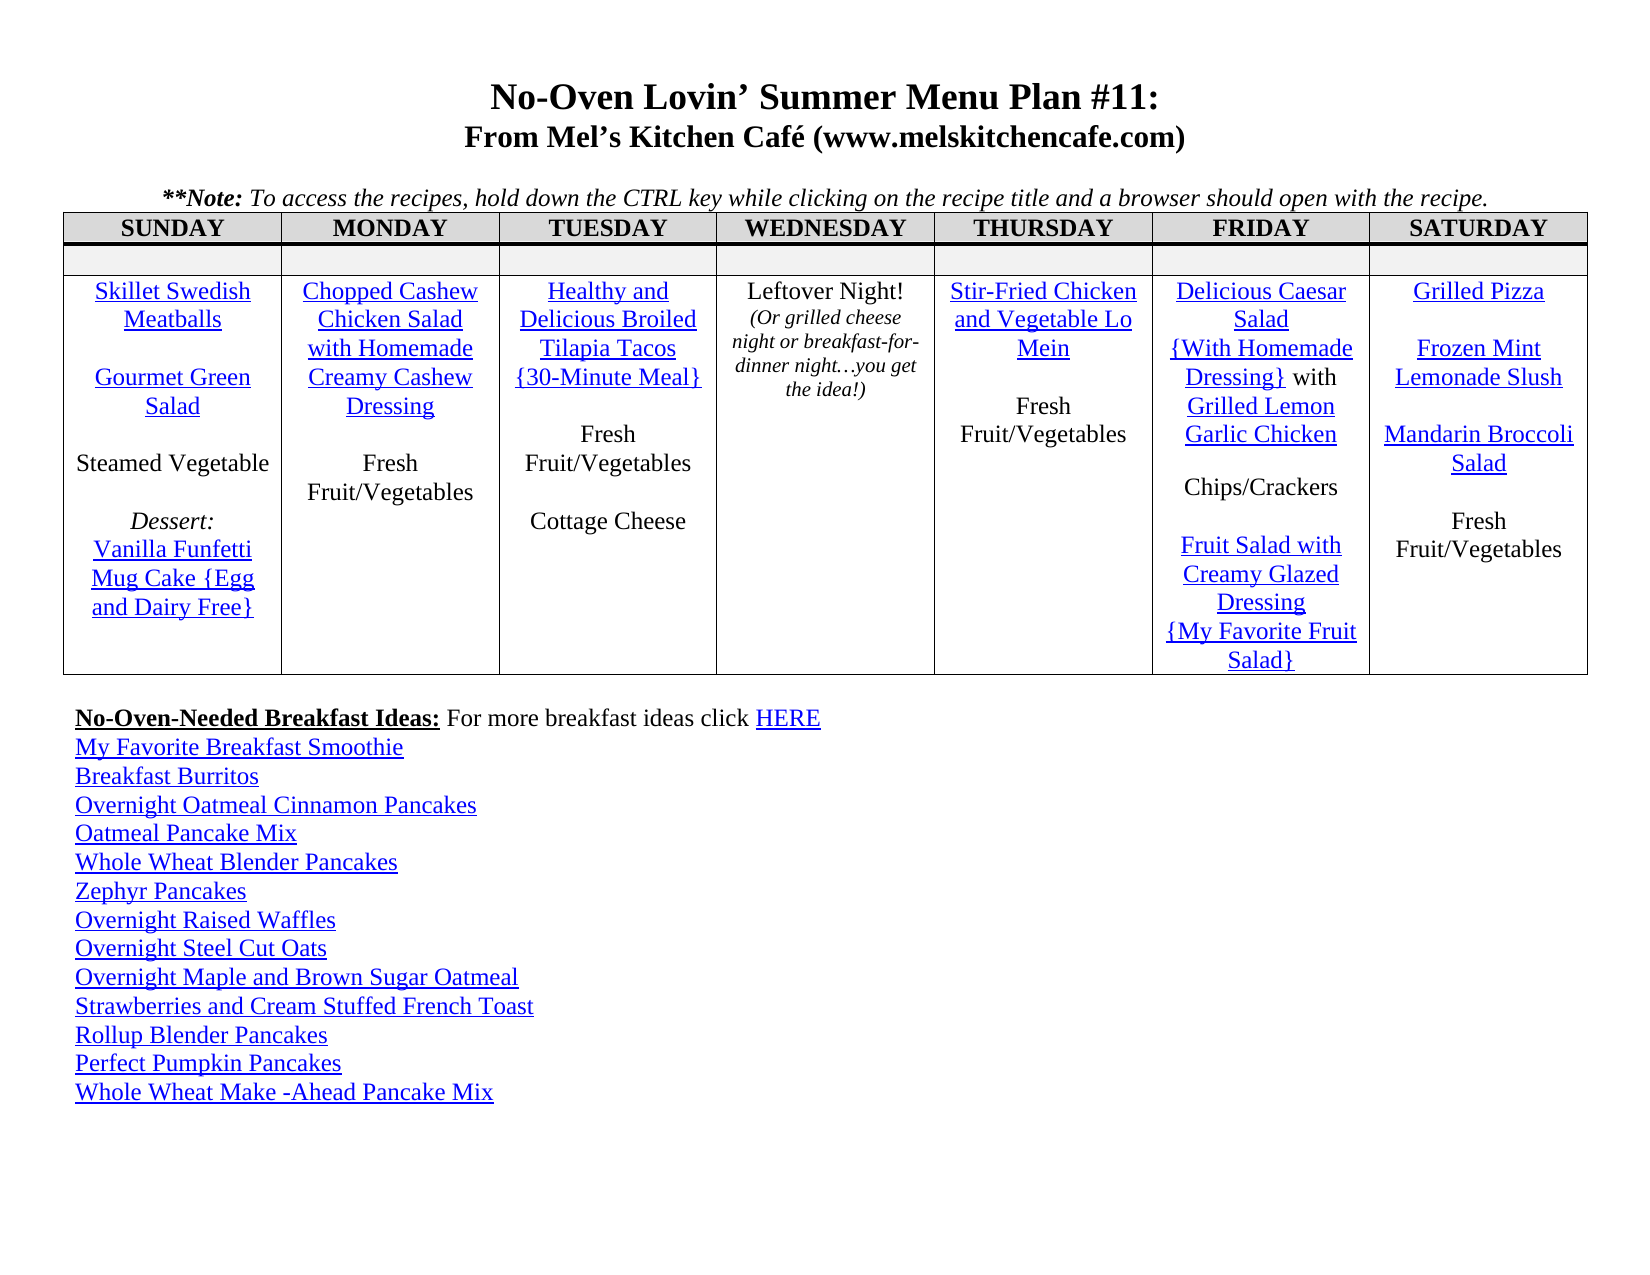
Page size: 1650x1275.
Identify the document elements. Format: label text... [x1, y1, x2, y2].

table_header FRIDAY [1153, 213, 1369, 241]
text Overnight Oatmeal Cinnamon Pancakes [75, 790, 1575, 818]
text Whole Wheat Make -Ahead Pancake Mix [75, 1077, 1575, 1106]
text Oatmeal Pancake Mix [75, 818, 1575, 847]
text Rollup Blender Pancakes [75, 1020, 1575, 1048]
text My Favorite Breakfast Smoothie [75, 732, 1575, 761]
text Breakfast Burritos [75, 761, 1575, 790]
table_cell Chopped Cashew Chicken Salad with Homemade Creamy Cashew Dressing Fresh Fruit/Vegetables [282, 276, 499, 674]
table_cell Leftover Night! (Or grilled cheese night or breakfast-for-dinner night…you get the idea!) [717, 276, 934, 674]
table_cell [500, 246, 716, 275]
table_cell Healthy and Delicious Broiled Tilapia Tacos {30-Minute Meal} Fresh Fruit/Vegetables Cottage Cheese [500, 276, 716, 674]
table_cell [282, 246, 499, 275]
text Whole Wheat Blender Pancakes [75, 847, 1575, 876]
table_cell [717, 246, 934, 275]
table_cell Stir-Fried Chicken and Vegetable Lo Mein Fresh Fruit/Vegetables [935, 276, 1152, 674]
table_header SATURDAY [1370, 213, 1587, 241]
table_cell [1370, 246, 1587, 275]
text Overnight Raised Waffles [75, 905, 1575, 933]
table_cell Delicious Caesar Salad {With Homemade Dressing} with Grilled Lemon Garlic Chicken Chips/Crackers Fruit Salad with Creamy Glazed Dressing {My Favorite Fruit Salad} [1153, 276, 1369, 674]
table_cell [1153, 246, 1369, 275]
text From Mel’s Kitchen Café (www.melskitchencafe.com) [75, 118, 1575, 154]
table_header THURSDAY [935, 213, 1152, 241]
table_header TUESDAY [500, 213, 716, 241]
text Strawberries and Cream Stuffed French Toast [75, 991, 1575, 1020]
table_header MONDAY [282, 213, 499, 241]
table_cell Grilled Pizza Frozen Mint Lemonade Slush Mandarin Broccoli Salad Fresh Fruit/Vegetables [1370, 276, 1587, 674]
table_cell Skillet Swedish Meatballs Gourmet Green Salad Steamed Vegetable Dessert: Vanilla Funfetti Mug Cake {Egg and Dairy Free} [64, 276, 281, 674]
text Overnight Maple and Brown Sugar Oatmeal [75, 962, 1575, 991]
table_cell [935, 246, 1152, 275]
text **Note: To access the recipes, hold down the CTRL key while clicking on the recipe title and a browser should open with the recipe. [75, 183, 1575, 212]
text No-Oven Lovin’ Summer Menu Plan #11: [75, 75, 1575, 118]
text Zephyr Pancakes [75, 876, 1575, 905]
text Perfect Pumpkin Pancakes [75, 1048, 1575, 1077]
table_header SUNDAY [64, 213, 281, 241]
text Overnight Steel Cut Oats [75, 933, 1575, 962]
table_cell [64, 246, 281, 275]
table_header WEDNESDAY [717, 213, 934, 241]
text No-Oven-Needed Breakfast Ideas: For more breakfast ideas click HERE [75, 703, 1575, 732]
